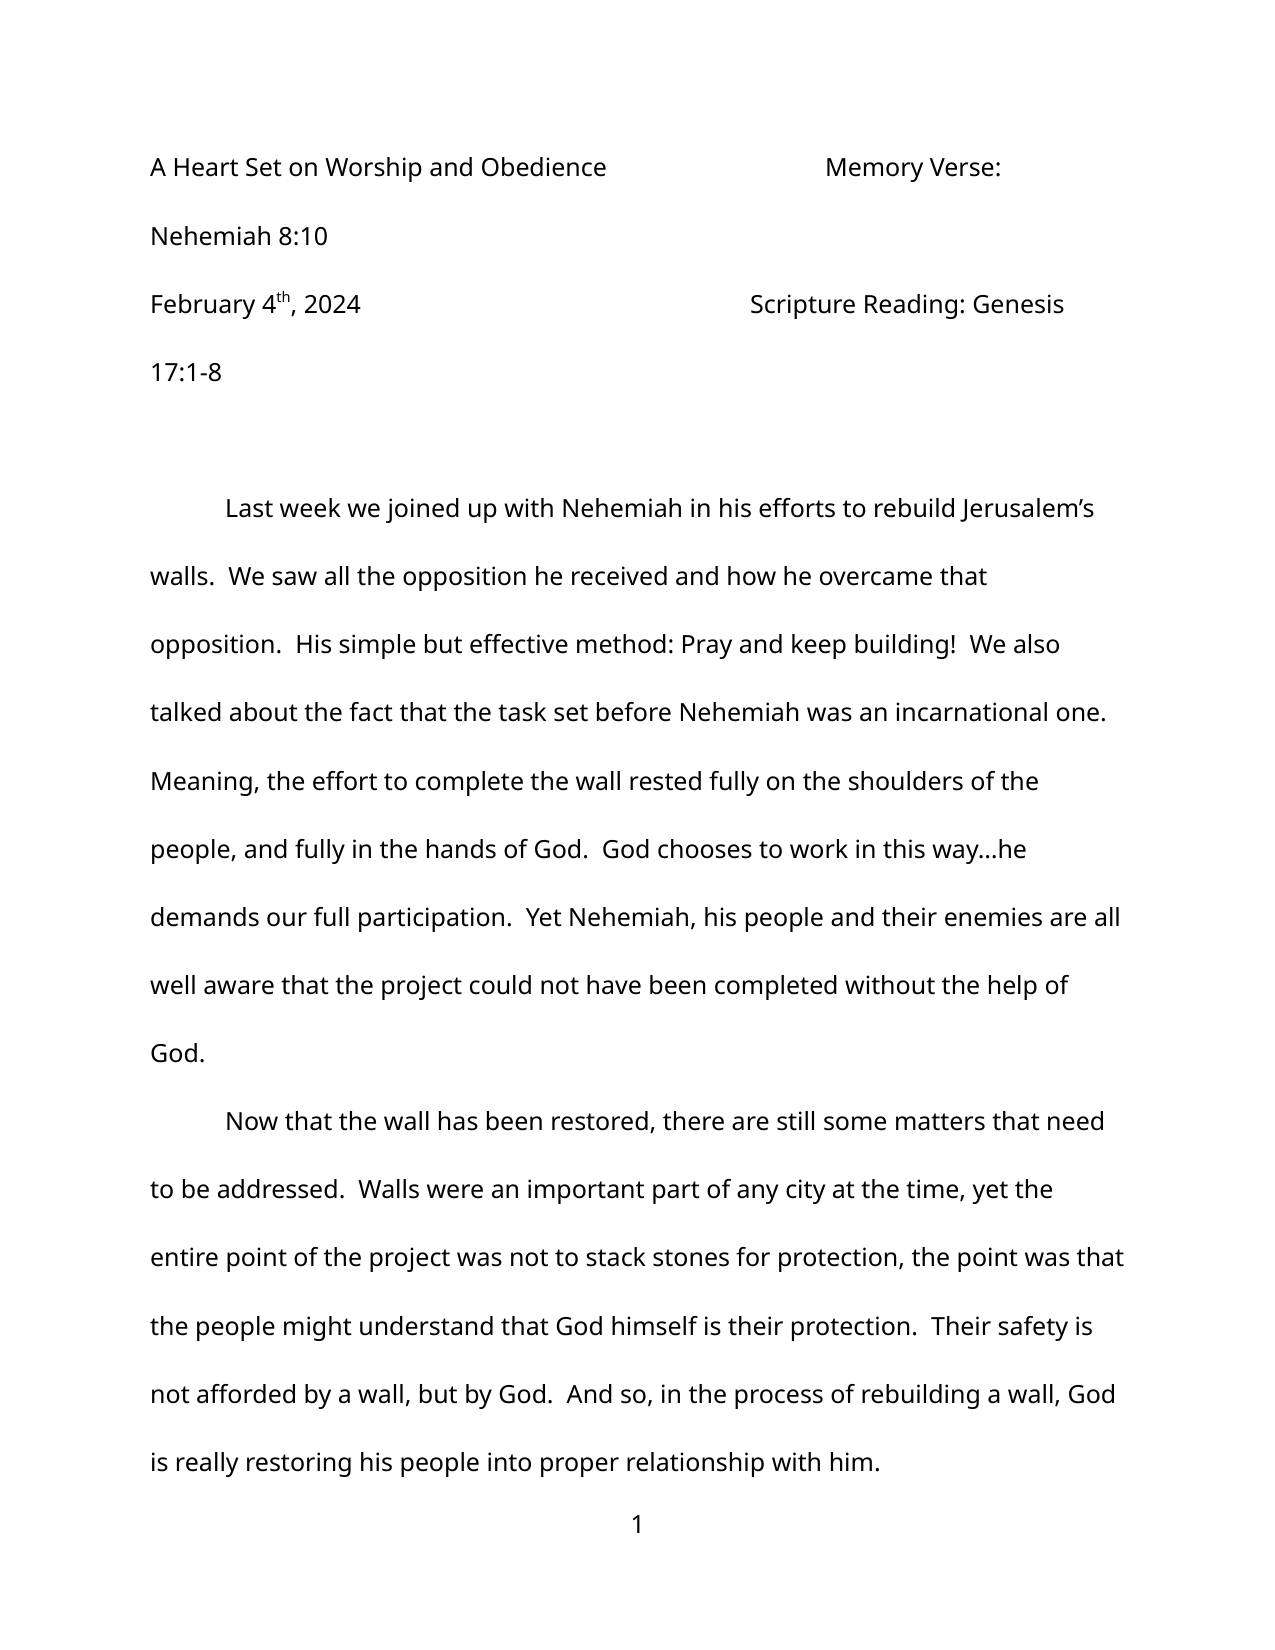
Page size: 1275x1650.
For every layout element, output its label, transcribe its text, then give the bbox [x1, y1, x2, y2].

text February 4th, 2024 Scripture Reading: Genesis 17:1-8 [150, 286, 1125, 388]
text A Heart Set on Worship and Obedience Memory Verse: Nehemiah 8:10 [150, 150, 1125, 252]
text Now that the wall has been restored, there are still some matters that need to be addressed. Walls were an important part of any city at the time, yet the entire point of the project was not to stack stones for protection, the point was that the people might understand that God himself is their protection. Their safety is not afforded by a wall, but by God. And so, in the process of rebuilding a wall, God is really restoring his people into proper relationship with him. [150, 1104, 1125, 1478]
text Last week we joined up with Nehemiah in his efforts to rebuild Jerusalem’s walls. We saw all the opposition he received and how he overcame that opposition. His simple but effective method: Pray and keep building! We also talked about the fact that the task set before Nehemiah was an incarnational one. Meaning, the effort to complete the wall rested fully on the shoulders of the people, and fully in the hands of God. God chooses to work in this way…he demands our full participation. Yet Nehemiah, his people and their enemies are all well aware that the project could not have been completed without the help of God. [150, 491, 1125, 1070]
